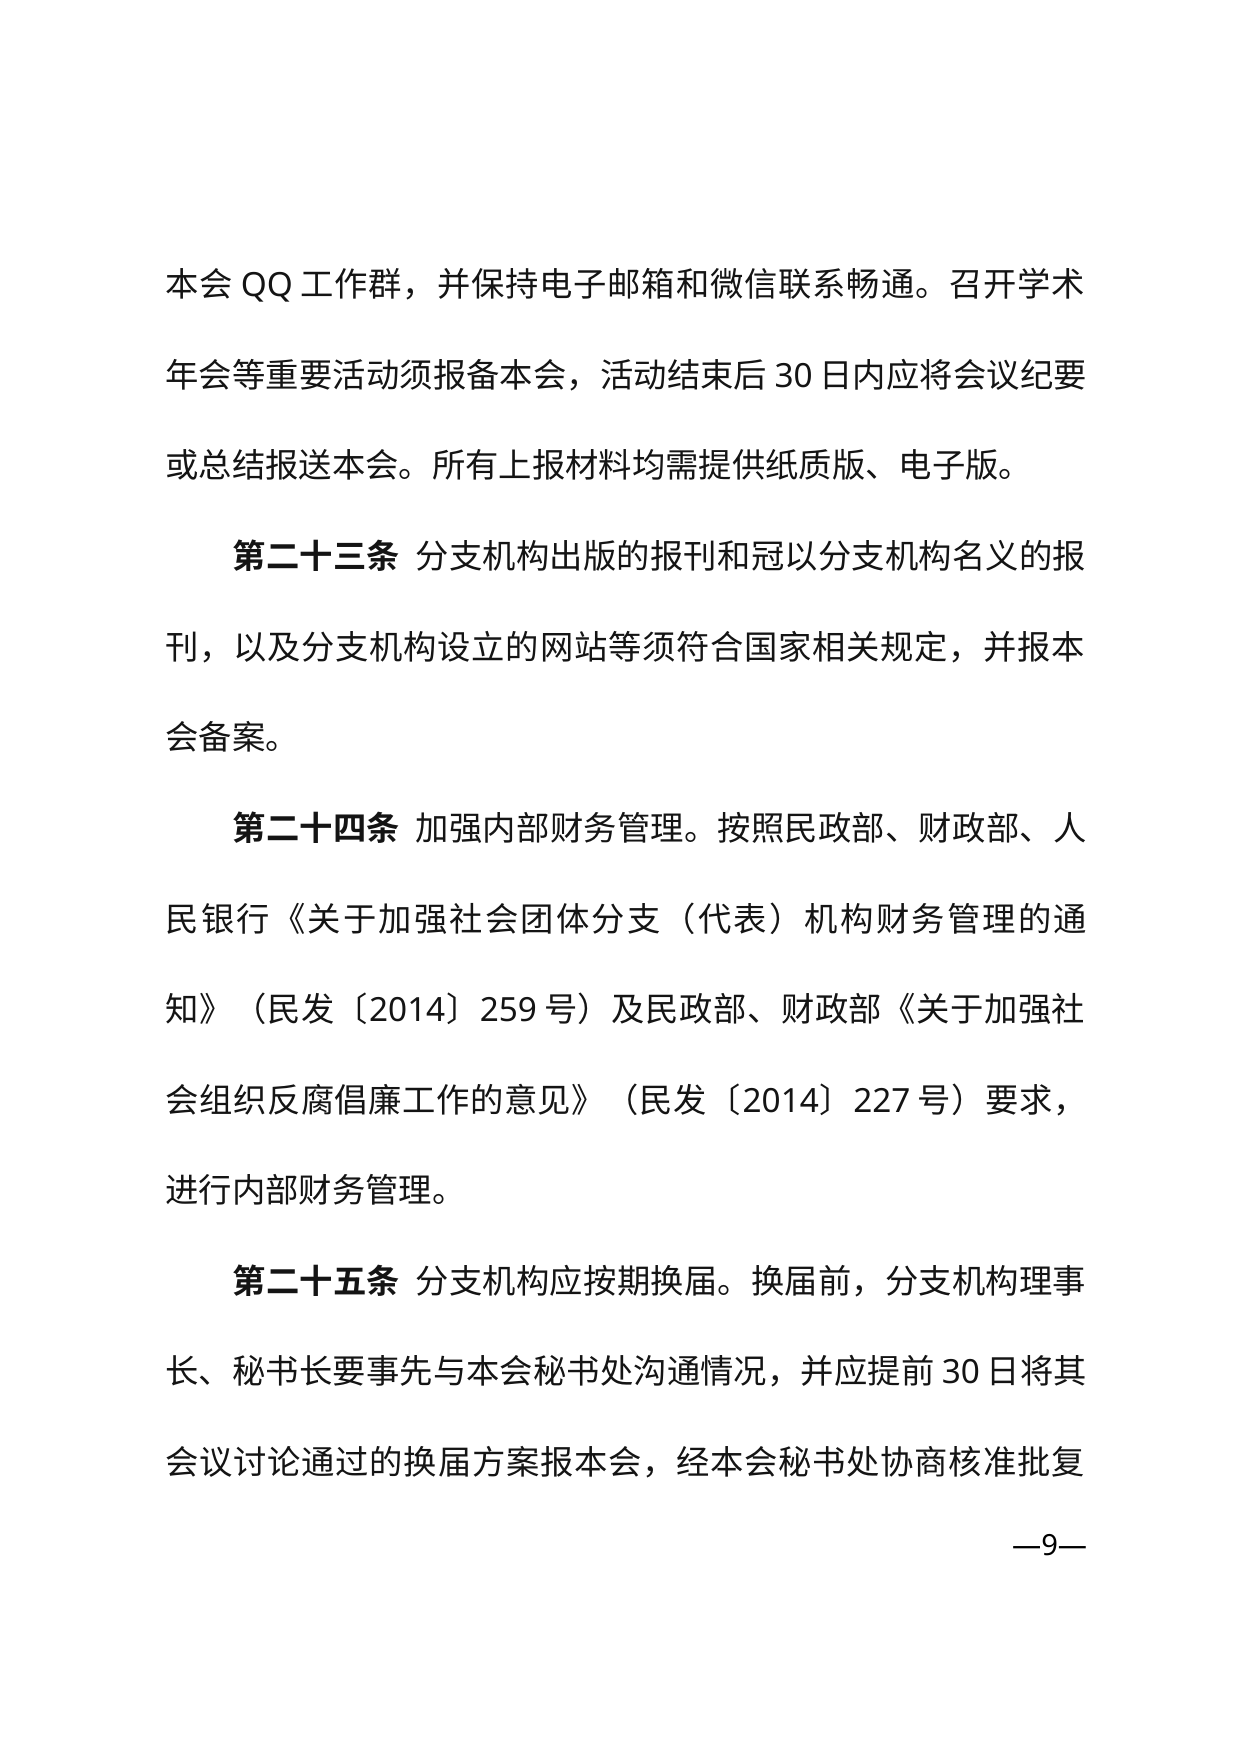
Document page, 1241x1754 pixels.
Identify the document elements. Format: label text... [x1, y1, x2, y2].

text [165, 1234, 1087, 1506]
text 第二十三条 分支机构出版的报刊和冠以分支机构名义的报刊，以及分支机构设立的网站等须符合国家相关规定，并报本会备案。 [165, 509, 1087, 781]
text 第二十四条 加强内部财务管理。按照民政部、财政部、人民银行《关于加强社会团体分支（代表）机构财务管理的通知》（民发〔2014〕259号）及民政部、财政部《关于加强社会组织反腐倡廉工作的意见》（民发〔2014〕227号）要求，进行内部财务管理。 [165, 781, 1087, 1234]
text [165, 237, 1087, 509]
